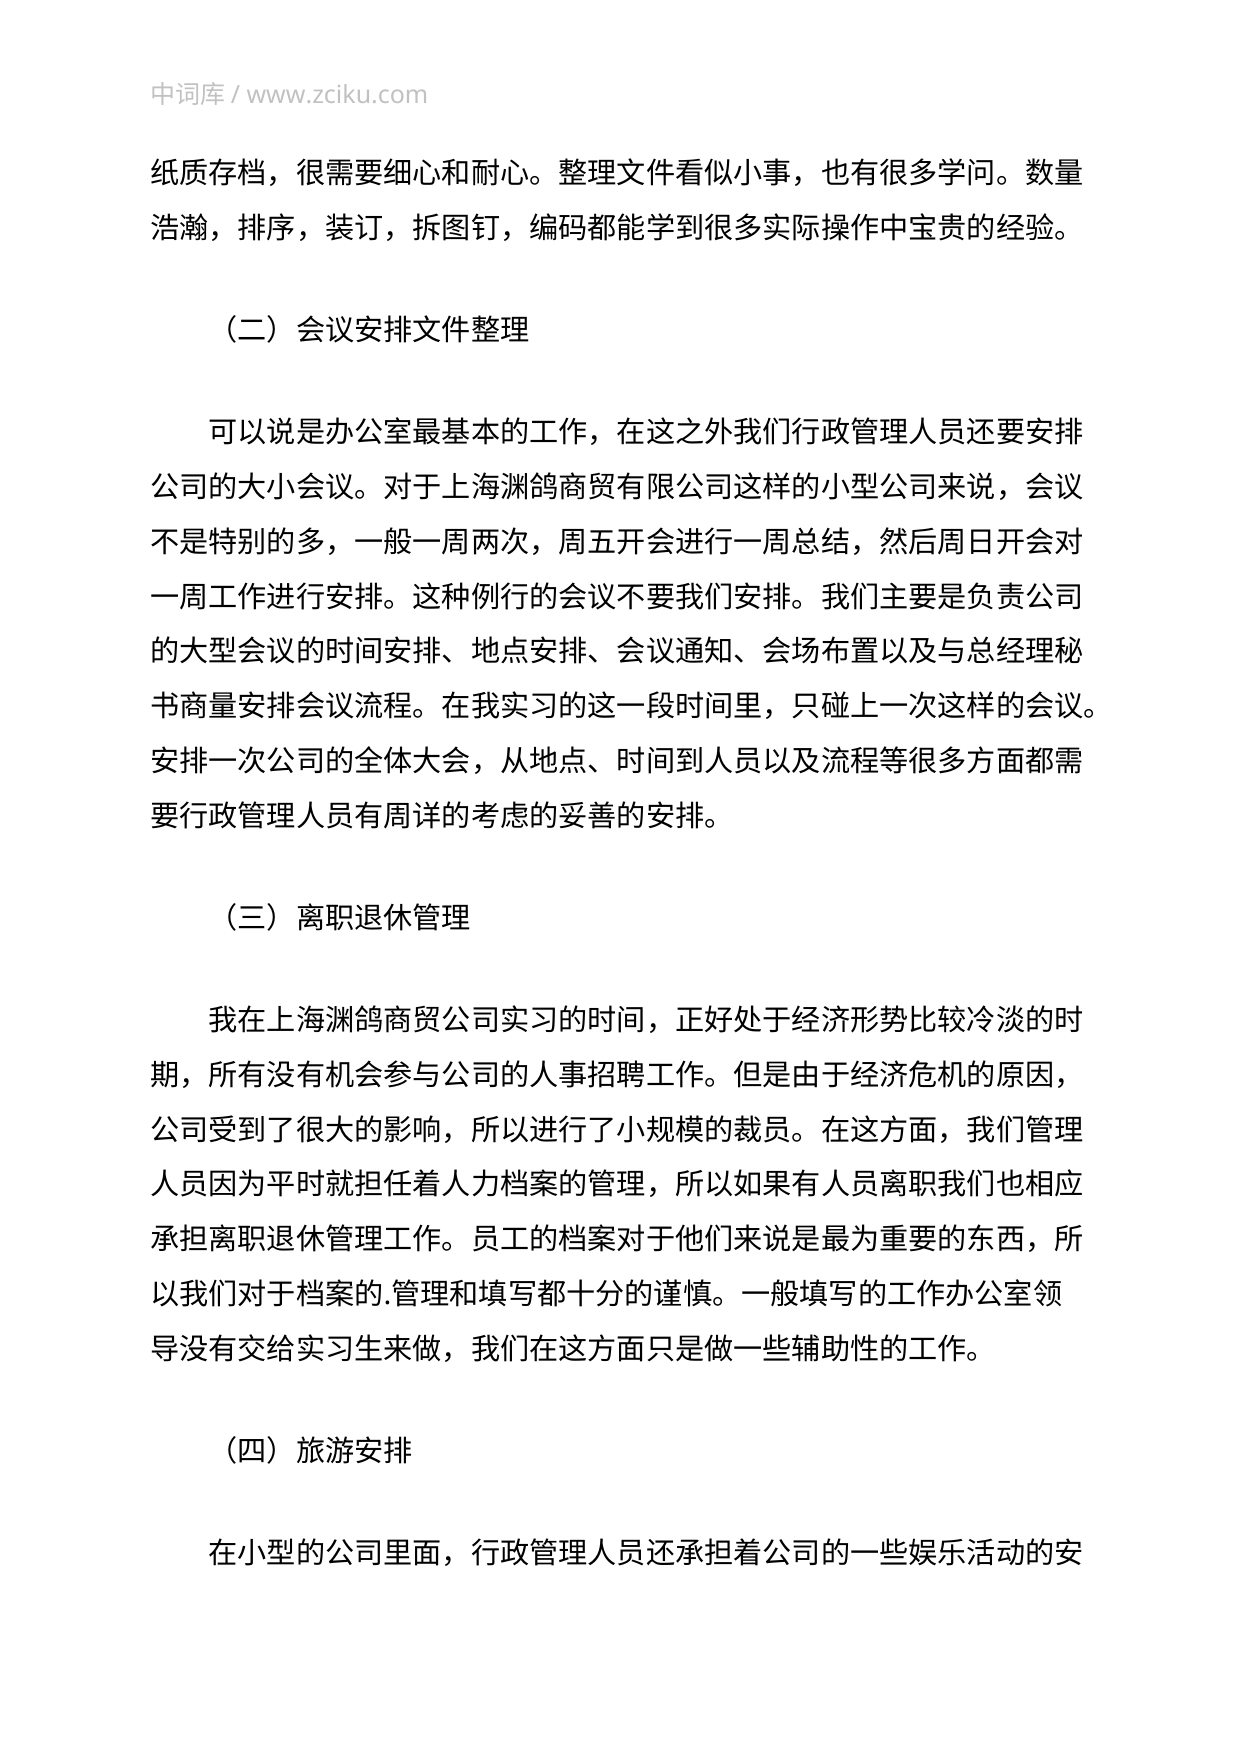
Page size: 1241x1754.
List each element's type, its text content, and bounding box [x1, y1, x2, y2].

text 可以说是办公室最基本的工作，在这之外我们行政管理人员还要安排公司的大小会议。对于上海渊鸽商贸有限公司这样的小型公司来说，会议不是特别的多，一般一周两次，周五开会进行一周总结，然后周日开会对一周工作进行安排。这种例行的会议不要我们安排。我们主要是负责公司的大型会议的时间安排、地点安排、会议通知、会场布置以及与总经理秘书商量安排会议流程。在我实习的这一段时间里，只碰上一次这样的会议。安排一次公司的全体大会，从地点、时间到人员以及流程等很多方面都需要行政管理人员有周详的考虑的妥善的安排。 [150, 408, 1090, 835]
text （四）旅游安排 [150, 1427, 1090, 1470]
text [150, 150, 1090, 247]
text （三）离职退休管理 [150, 894, 1090, 937]
text 我在上海渊鸽商贸公司实习的时间，正好处于经济形势比较冷淡的时期，所有没有机会参与公司的人事招聘工作。但是由于经济危机的原因，公司受到了很大的影响，所以进行了小规模的裁员。在这方面，我们管理人员因为平时就担任着人力档案的管理，所以如果有人员离职我们也相应承担离职退休管理工作。员工的档案对于他们来说是最为重要的东西，所以我们对于档案的.管理和填写都十分的谨慎。一般填写的工作办公室领导没有交给实习生来做，我们在这方面只是做一些辅助性的工作。 [150, 996, 1090, 1368]
text （二）会议安排文件整理 [150, 307, 1090, 349]
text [150, 1529, 1090, 1572]
